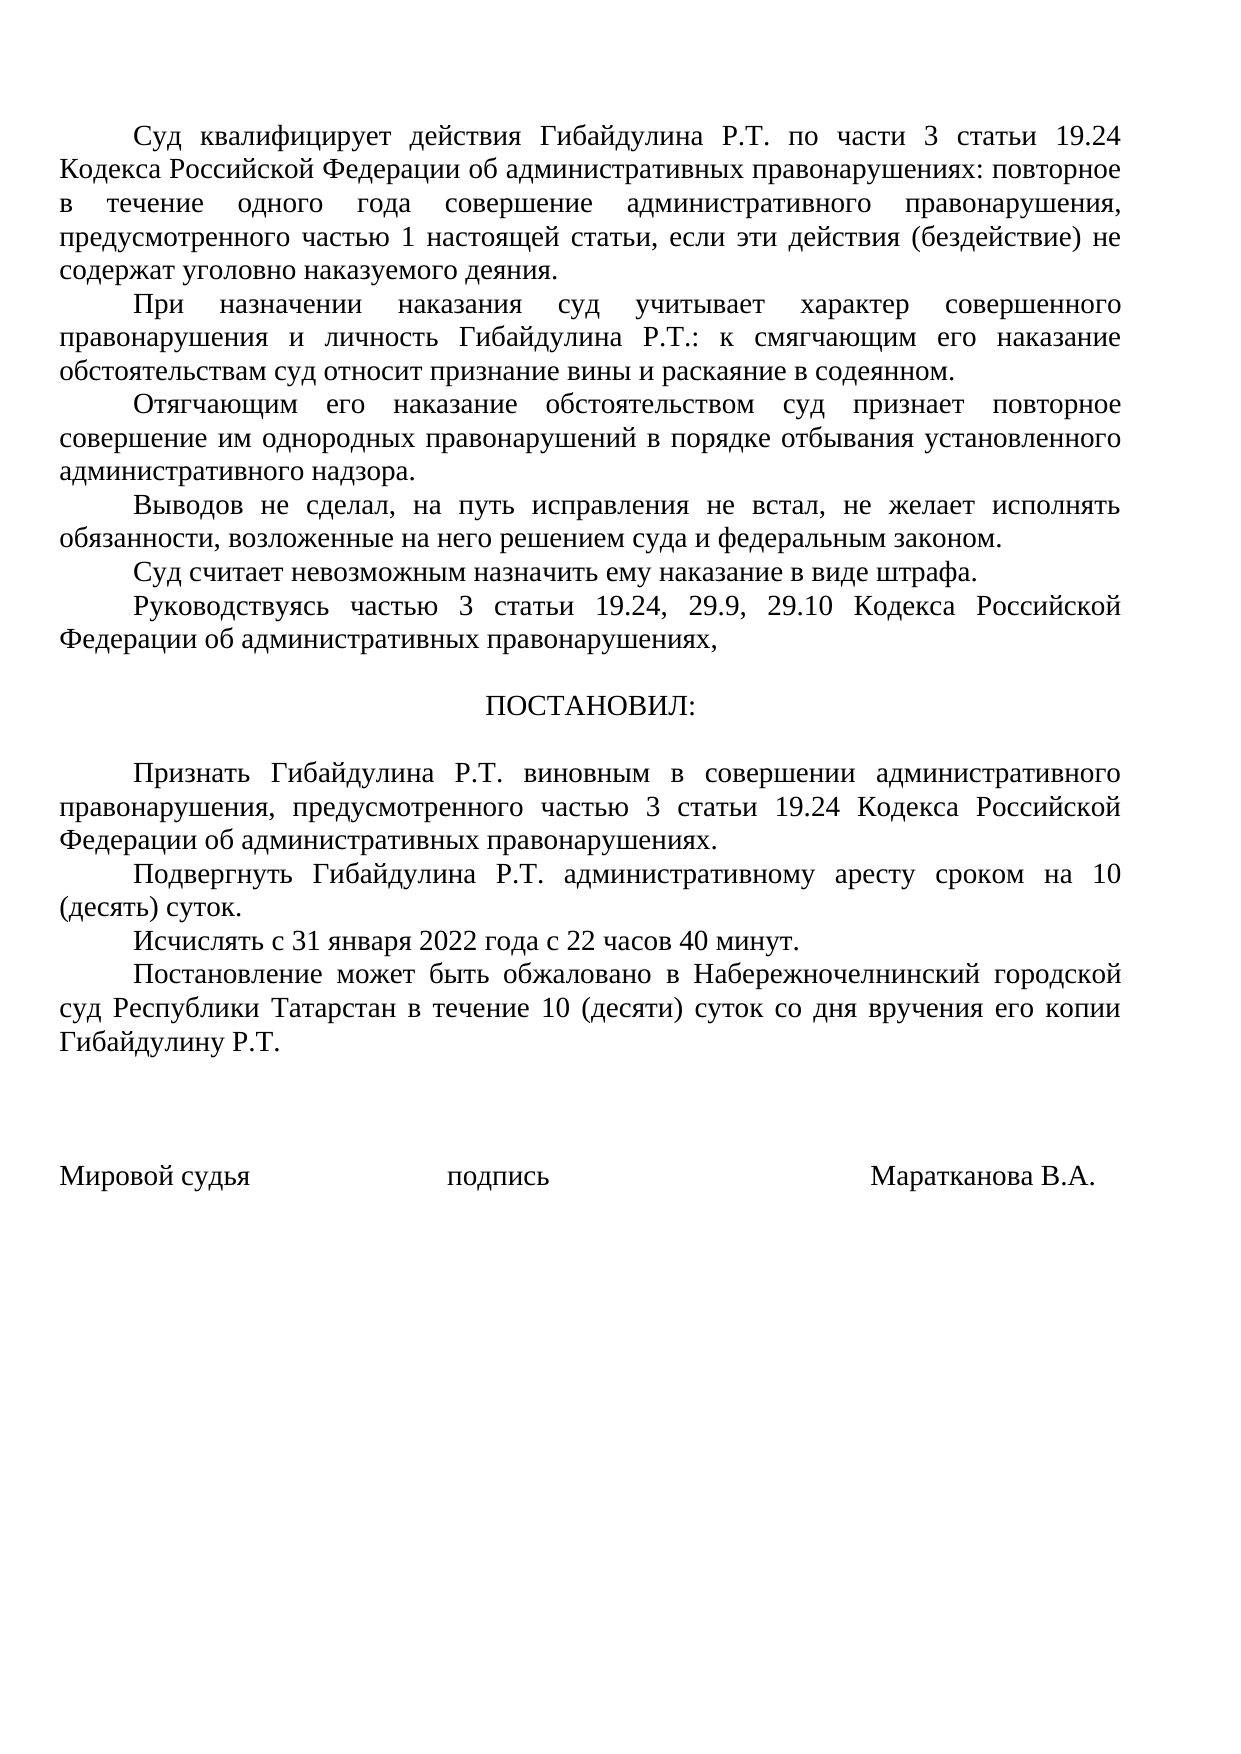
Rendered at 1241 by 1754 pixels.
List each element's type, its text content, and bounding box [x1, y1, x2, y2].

text Суд квалифицирует действия Гибайдулина Р.Т. по части 3 статьи 19.24 Кодекса Российской Федерации об административных правонарушениях: повторное в течение одного года совершение административного правонарушения, предусмотренного частью 1 настоящей статьи, если эти действия (бездействие) не содержат уголовно наказуемого деяния. [59, 118, 1122, 286]
text Руководствуясь частью 3 статьи 19.24, 29.9, 29.10 Кодекса Российской Федерации об административных правонарушениях, [59, 588, 1122, 655]
text Исчислять с 31 января 2022 года с 22 часов 40 минут. [59, 923, 1122, 957]
text Суд считает невозможным назначить ему наказание в виде штрафа. [59, 554, 1122, 588]
text Выводов не сделал, на путь исправления не встал, не желает исполнять обязанности, возложенные на него решением суда и федеральным законом. [59, 487, 1122, 554]
text Признать Гибайдулина Р.Т. виновным в совершении административного правонарушения, предусмотренного частью 3 статьи 19.24 Кодекса Российской Федерации об административных правонарушениях. [59, 755, 1122, 856]
text При назначении наказания суд учитывает характер совершенного правонарушения и личность Гибайдулина Р.Т.: к смягчающим его наказание обстоятельствам суд относит признание вины и раскаяние в содеянном. [59, 286, 1122, 386]
text Отягчающим его наказание обстоятельством суд признает повторное совершение им однородных правонарушений в порядке отбывания установленного административного надзора. [59, 386, 1122, 487]
text Постановление может быть обжаловано в Набережночелнинский городской суд Республики Татарстан в течение 10 (десяти) суток со дня вручения его копии Гибайдулину Р.Т. [59, 957, 1122, 1057]
text Подвергнуть Гибайдулина Р.Т. административному аресту сроком на 10 (десять) суток. [59, 856, 1122, 923]
text ПОСТАНОВИЛ: [59, 688, 1122, 722]
text Мировой судья подпись Маратканова В.А. [59, 1158, 1122, 1191]
